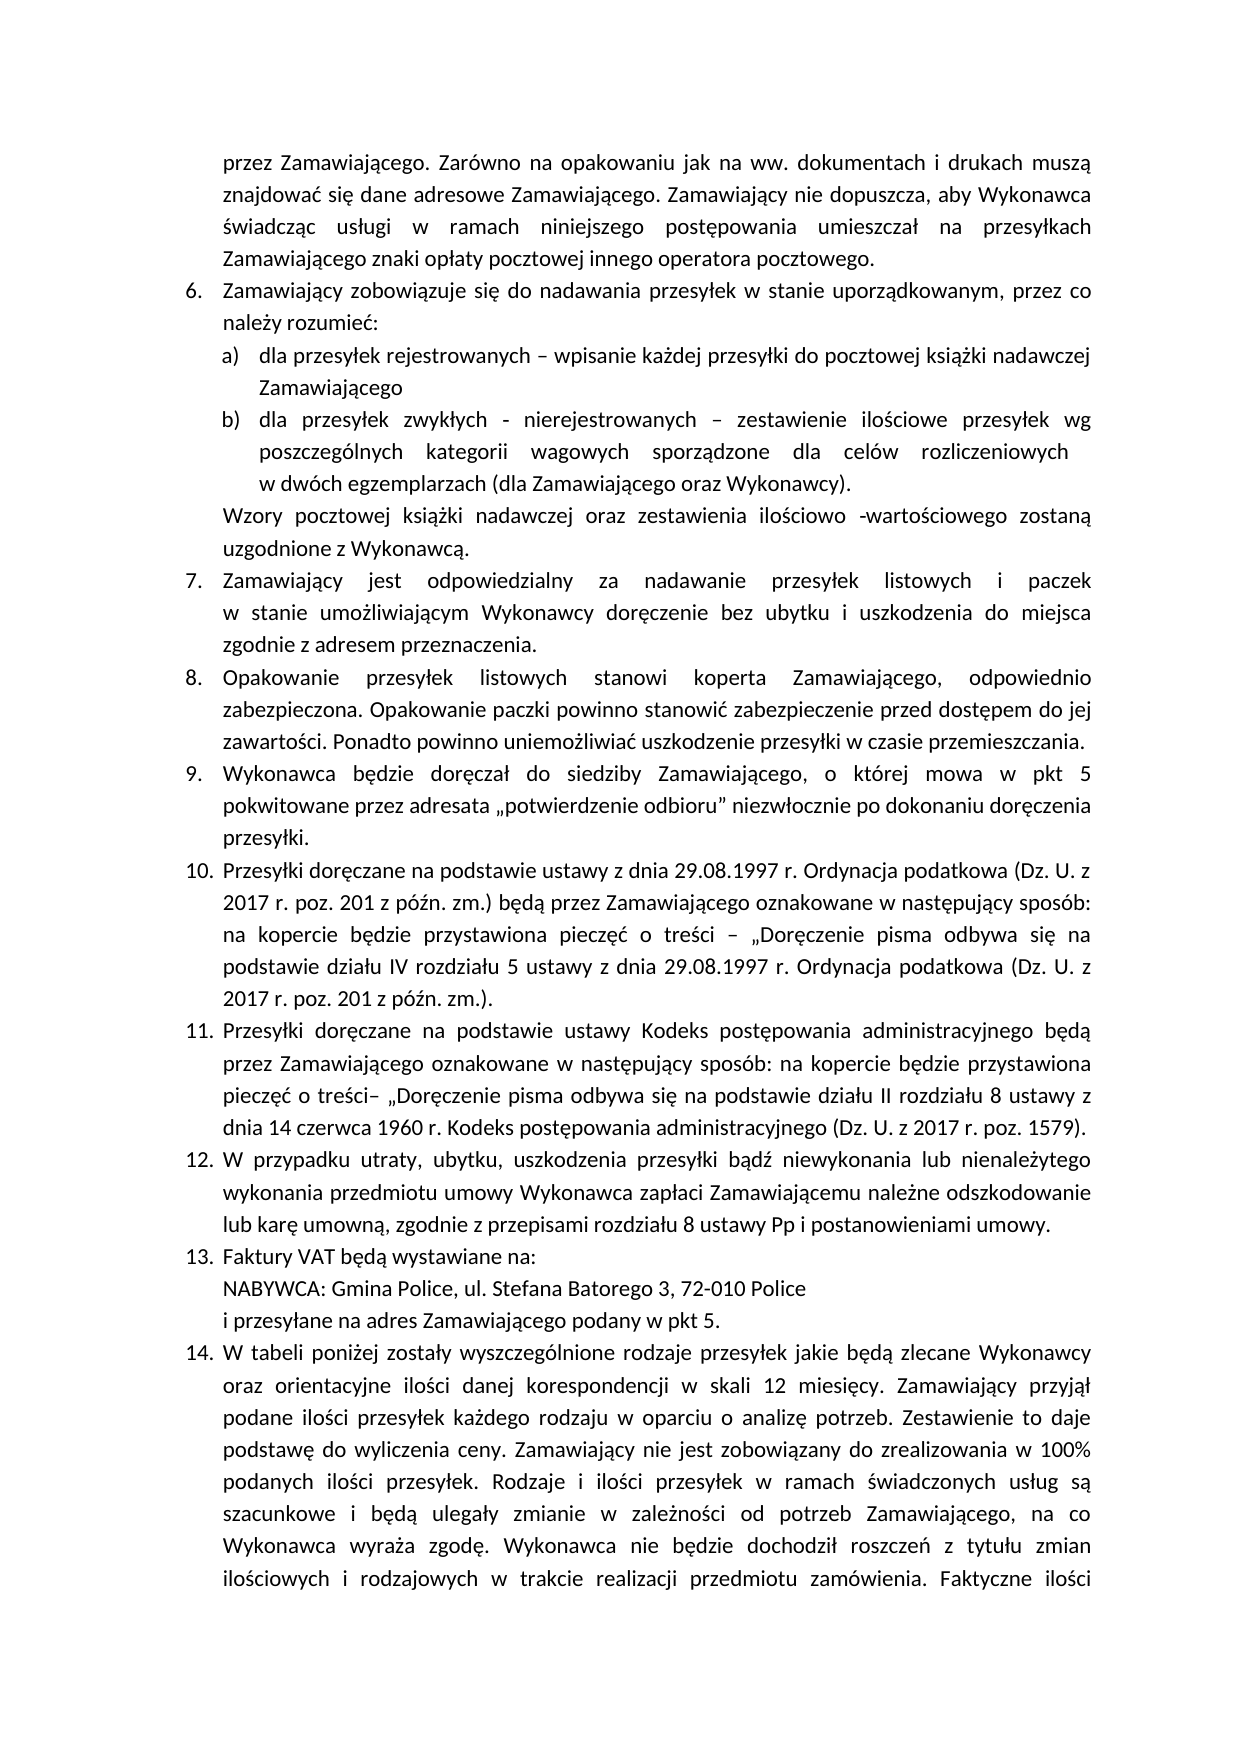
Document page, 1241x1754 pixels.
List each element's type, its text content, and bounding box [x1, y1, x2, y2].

list Zamawiający zobowiązuje się do nadawania przesyłek w stanie uporządkowanym, przez co należy rozumieć: [185, 276, 1093, 337]
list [223, 148, 1093, 272]
list dla przesyłek rejestrowanych – wpisanie każdej przesyłki do pocztowej książki nadawczej Zamawiającego [221, 341, 1093, 401]
list Przesyłki doręczane na podstawie ustawy z dnia 29.08.1997 r. Ordynacja podatkowa (Dz. U. z 2017 r. poz. 201 z późn. zm.) będą przez Zamawiającego oznakowane w następujący sposób: na kopercie będzie przystawiona pieczęć o treści – „Doręczenie pisma odbywa się na podstawie działu IV rozdziału 5 ustawy z dnia 29.08.1997 r. Ordynacja podatkowa (Dz. U. z 2017 r. poz. 201 z późn. zm.). [185, 856, 1093, 1012]
list Zamawiający jest odpowiedzialny za nadawanie przesyłek listowych i paczek w stanie umożliwiającym Wykonawcy doręczenie bez ubytku i uszkodzenia do miejsca zgodnie z adresem przeznaczenia. [185, 566, 1093, 658]
list Faktury VAT będą wystawiane na: [185, 1242, 1093, 1270]
list dla przesyłek zwykłych ‐ nierejestrowanych – zestawienie ilościowe przesyłek wg poszczególnych kategorii wagowych sporządzone dla celów rozliczeniowych w dwóch egzemplarzach (dla Zamawiającego oraz Wykonawcy). [221, 405, 1093, 497]
list Wykonawca będzie doręczał do siedziby Zamawiającego, o której mowa w pkt 5 pokwitowane przez adresata „potwierdzenie odbioru” niezwłocznie po dokonaniu doręczenia przesyłki. [185, 759, 1093, 852]
list Opakowanie przesyłek listowych stanowi koperta Zamawiającego, odpowiednio zabezpieczona. Opakowanie paczki powinno stanowić zabezpieczenie przed dostępem do jej zawartości. Ponadto powinno uniemożliwiać uszkodzenie przesyłki w czasie przemieszczania. [185, 663, 1093, 755]
list NABYWCA: Gmina Police, ul. Stefana Batorego 3, 72-010 Police [223, 1274, 1093, 1302]
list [185, 1338, 1093, 1592]
list i przesyłane na adres Zamawiającego podany w pkt 5. [223, 1306, 1093, 1334]
list Przesyłki doręczane na podstawie ustawy Kodeks postępowania administracyjnego będą przez Zamawiającego oznakowane w następujący sposób: na kopercie będzie przystawiona pieczęć o treści– „Doręczenie pisma odbywa się na podstawie działu II rozdziału 8 ustawy z dnia 14 czerwca 1960 r. Kodeks postępowania administracyjnego (Dz. U. z 2017 r. poz. 1579). [185, 1017, 1093, 1141]
list W przypadku utraty, ubytku, uszkodzenia przesyłki bądź niewykonania lub nienależytego wykonania przedmiotu umowy Wykonawca zapłaci Zamawiającemu należne odszkodowanie lub karę umowną, zgodnie z przepisami rozdziału 8 ustawy Pp i postanowieniami umowy. [185, 1145, 1093, 1238]
list Wzory pocztowej książki nadawczej oraz zestawienia ilościowo ‐wartościowego zostaną uzgodnione z Wykonawcą. [223, 502, 1093, 562]
